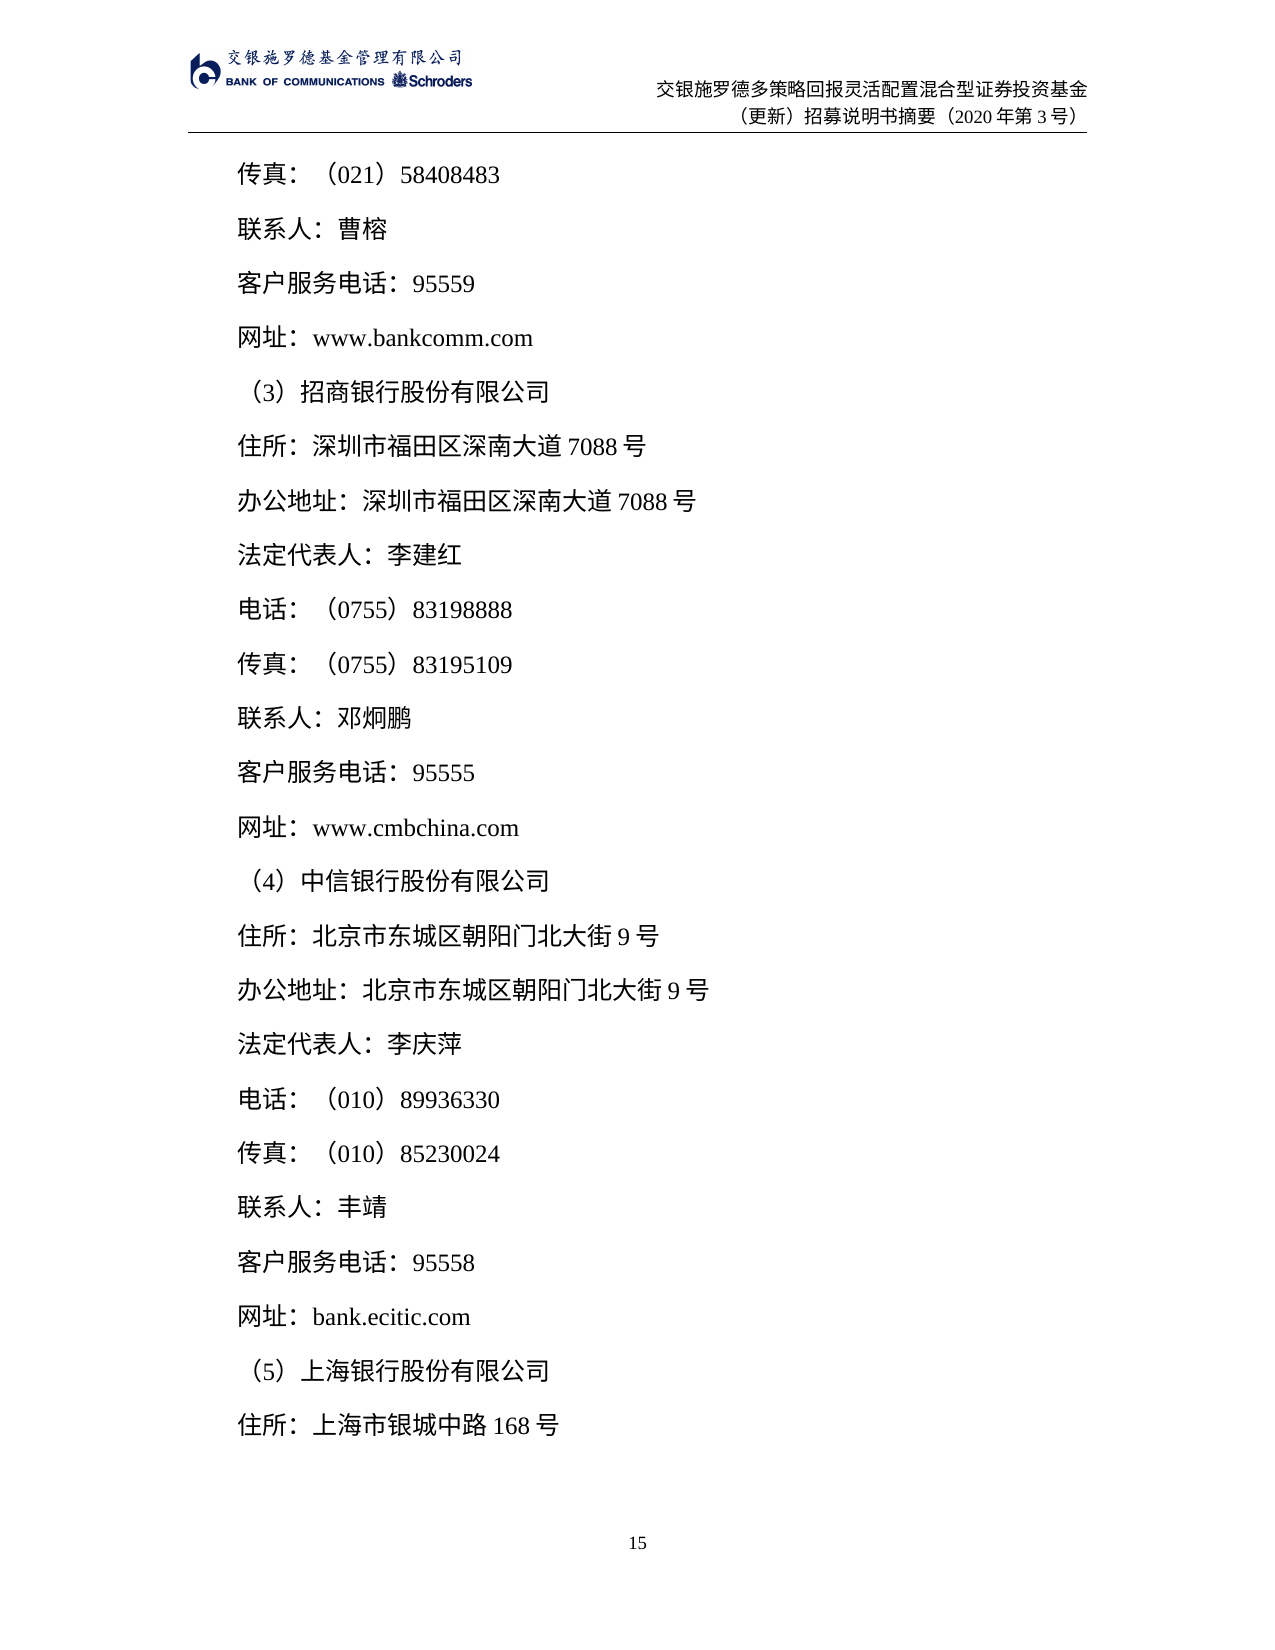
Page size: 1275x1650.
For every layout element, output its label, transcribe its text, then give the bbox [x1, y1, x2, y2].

text 办公地址：深圳市福田区深南大道7088号 [187, 481, 1087, 517]
text 联系人：丰靖 [187, 1188, 1087, 1224]
text 住所：上海市银城中路168号 [187, 1405, 1087, 1442]
text 电话：（0755）83198888 [187, 590, 1087, 626]
text （4）中信银行股份有限公司 [187, 862, 1087, 898]
text 网址：www.cmbchina.com [187, 807, 1087, 843]
text （5）上海银行股份有限公司 [187, 1351, 1087, 1387]
text 法定代表人：李建红 [187, 535, 1087, 572]
text 传真：（010）85230024 [187, 1133, 1087, 1170]
text 联系人：曹榕 [187, 209, 1087, 245]
text 网址：www.bankcomm.com [187, 318, 1087, 354]
picture [190, 50, 472, 89]
text 客户服务电话：95559 [187, 263, 1087, 300]
text 住所：深圳市福田区深南大道7088号 [187, 427, 1087, 463]
text 联系人：邓炯鹏 [187, 698, 1087, 735]
text 电话：（010）89936330 [187, 1079, 1087, 1115]
text 办公地址：北京市东城区朝阳门北大街9号 [187, 970, 1087, 1007]
text 传真：（021）58408483 [187, 155, 1087, 191]
text （3）招商银行股份有限公司 [187, 372, 1087, 408]
text 客户服务电话：95558 [187, 1242, 1087, 1278]
text 客户服务电话：95555 [187, 753, 1087, 789]
text 住所：北京市东城区朝阳门北大街9号 [187, 916, 1087, 952]
text 传真：（0755）83195109 [187, 644, 1087, 680]
text 网址：bank.ecitic.com [187, 1297, 1087, 1333]
text 法定代表人：李庆萍 [187, 1025, 1087, 1061]
